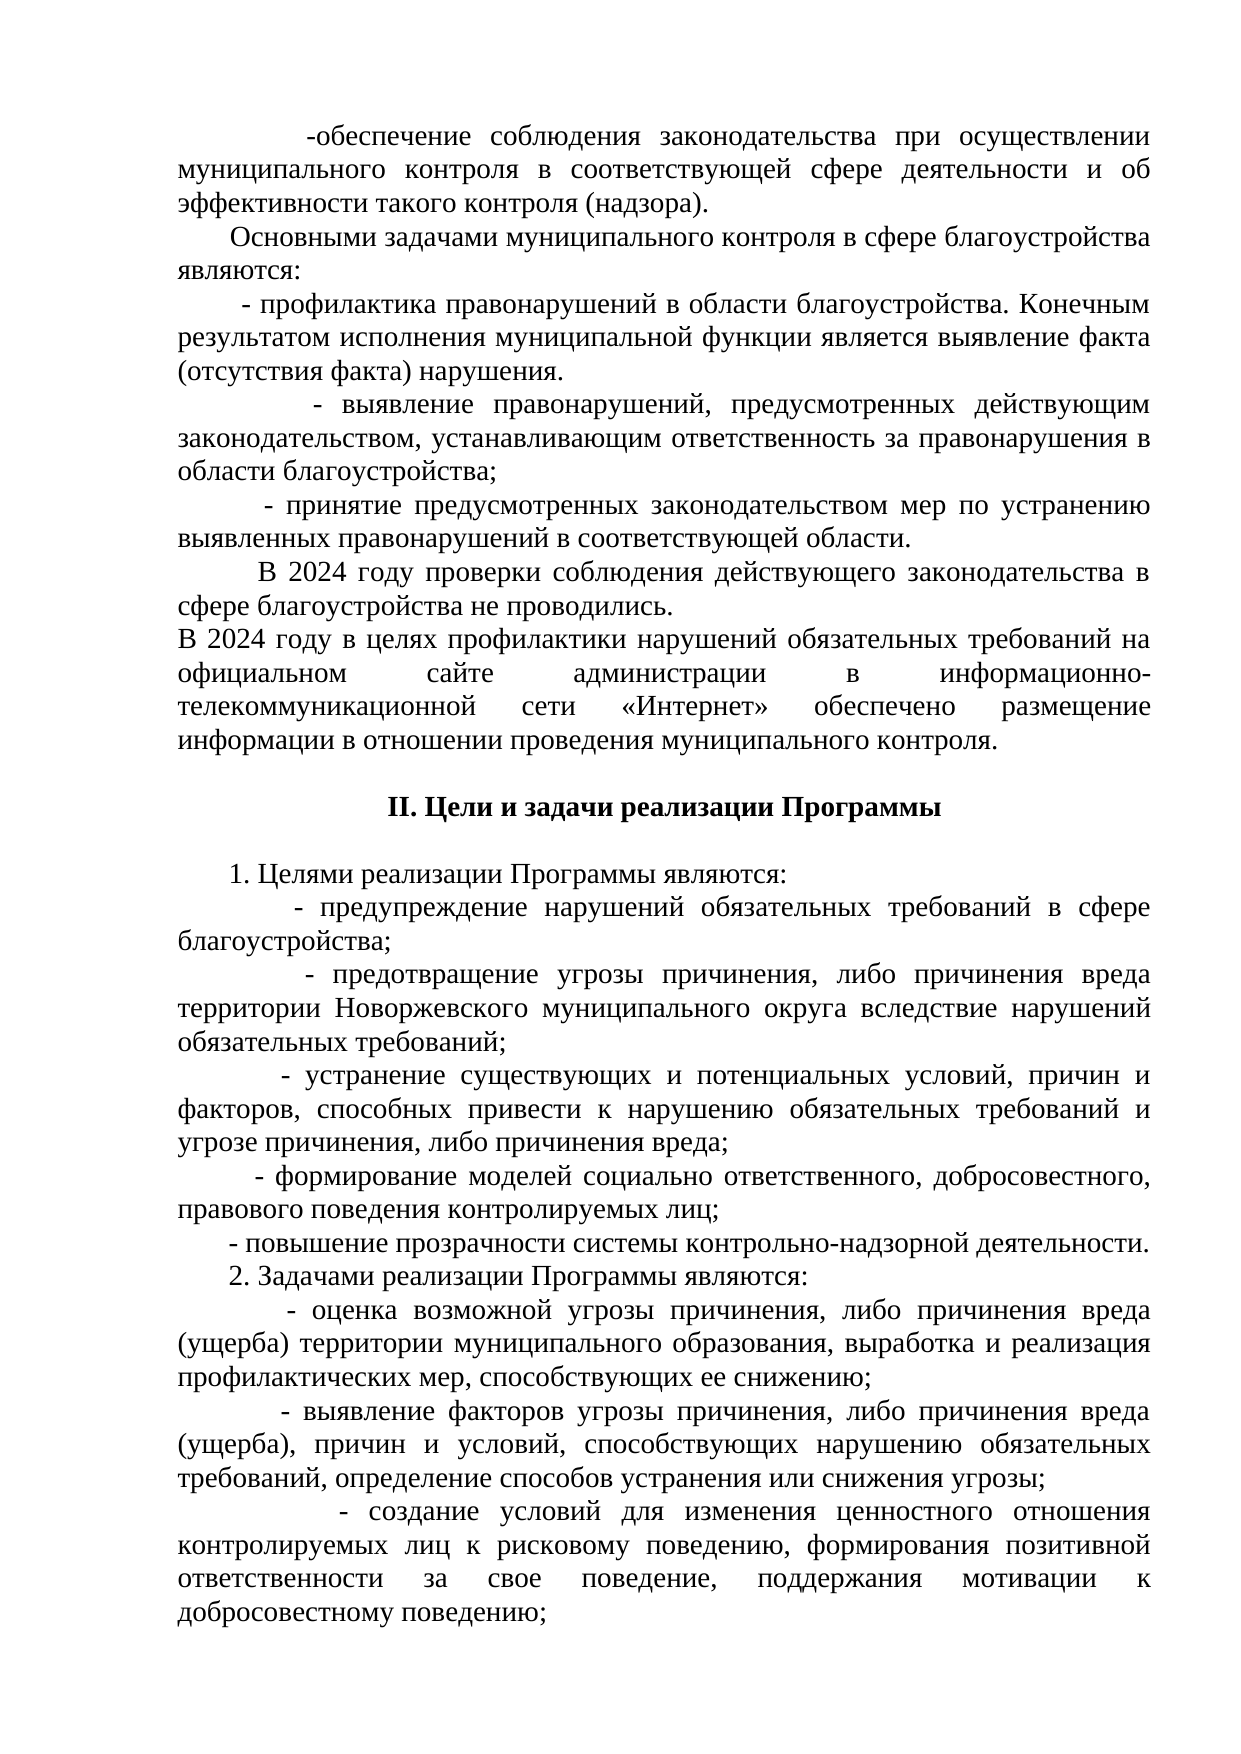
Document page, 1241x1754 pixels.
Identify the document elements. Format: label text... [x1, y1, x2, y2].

text 2. Задачами реализации Программы являются: [177, 1258, 1152, 1292]
text - устранение существующих и потенциальных условий, причин и факторов, способных привести к нарушению обязательных требований и угрозе причинения, либо причинения вреда; [177, 1057, 1152, 1158]
text - повышение прозрачности системы контрольно-надзорной деятельности. [177, 1225, 1152, 1258]
text - оценка возможной угрозы причинения, либо причинения вреда (ущерба) территории муниципального образования, выработка и реализация профилактических мер, способствующих ее снижению; [177, 1292, 1152, 1393]
text II. Цели и задачи реализации Программы [177, 789, 1152, 822]
text - предупреждение нарушений обязательных требований в сфере благоустройства; [177, 889, 1152, 957]
text Основными задачами муниципального контроля в сфере благоустройства являются: [177, 219, 1152, 286]
text - предотвращение угрозы причинения, либо причинения вреда территории Новоржевского муниципального округа вследствие нарушений обязательных требований; [177, 957, 1152, 1057]
text - профилактика правонарушений в области благоустройства. Конечным результатом исполнения муниципальной функции является выявление факта (отсутствия факта) нарушения. [177, 286, 1152, 386]
text - принятие предусмотренных законодательством мер по устранению выявленных правонарушений в соответствующей области. [177, 487, 1152, 554]
text В 2024 году в целях профилактики нарушений обязательных требований на официальном сайте администрации в информационно-телекоммуникационной сети «Интернет» обеспечено размещение информации в отношении проведения муниципального контроля. [177, 621, 1152, 755]
text В 2024 году проверки соблюдения действующего законодательства в сфере благоустройства не проводились. [177, 554, 1152, 621]
text - выявление факторов угрозы причинения, либо причинения вреда (ущерба), причин и условий, способствующих нарушению обязательных требований, определение способов устранения или снижения угрозы; [177, 1393, 1152, 1493]
text - создание условий для изменения ценностного отношения контролируемых лиц к рисковому поведению, формирования позитивной ответственности за свое поведение, поддержания мотивации к добросовестному поведению; [177, 1493, 1152, 1627]
text - выявление правонарушений, предусмотренных действующим законодательством, устанавливающим ответственность за правонарушения в области благоустройства; [177, 386, 1152, 487]
text 1. Целями реализации Программы являются: [177, 856, 1152, 889]
text -обеспечение соблюдения законодательства при осуществлении муниципального контроля в соответствующей сфере деятельности и об эффективности такого контроля (надзора). [177, 118, 1152, 219]
text - формирование моделей социально ответственного, добросовестного, правового поведения контролируемых лиц; [177, 1158, 1152, 1225]
